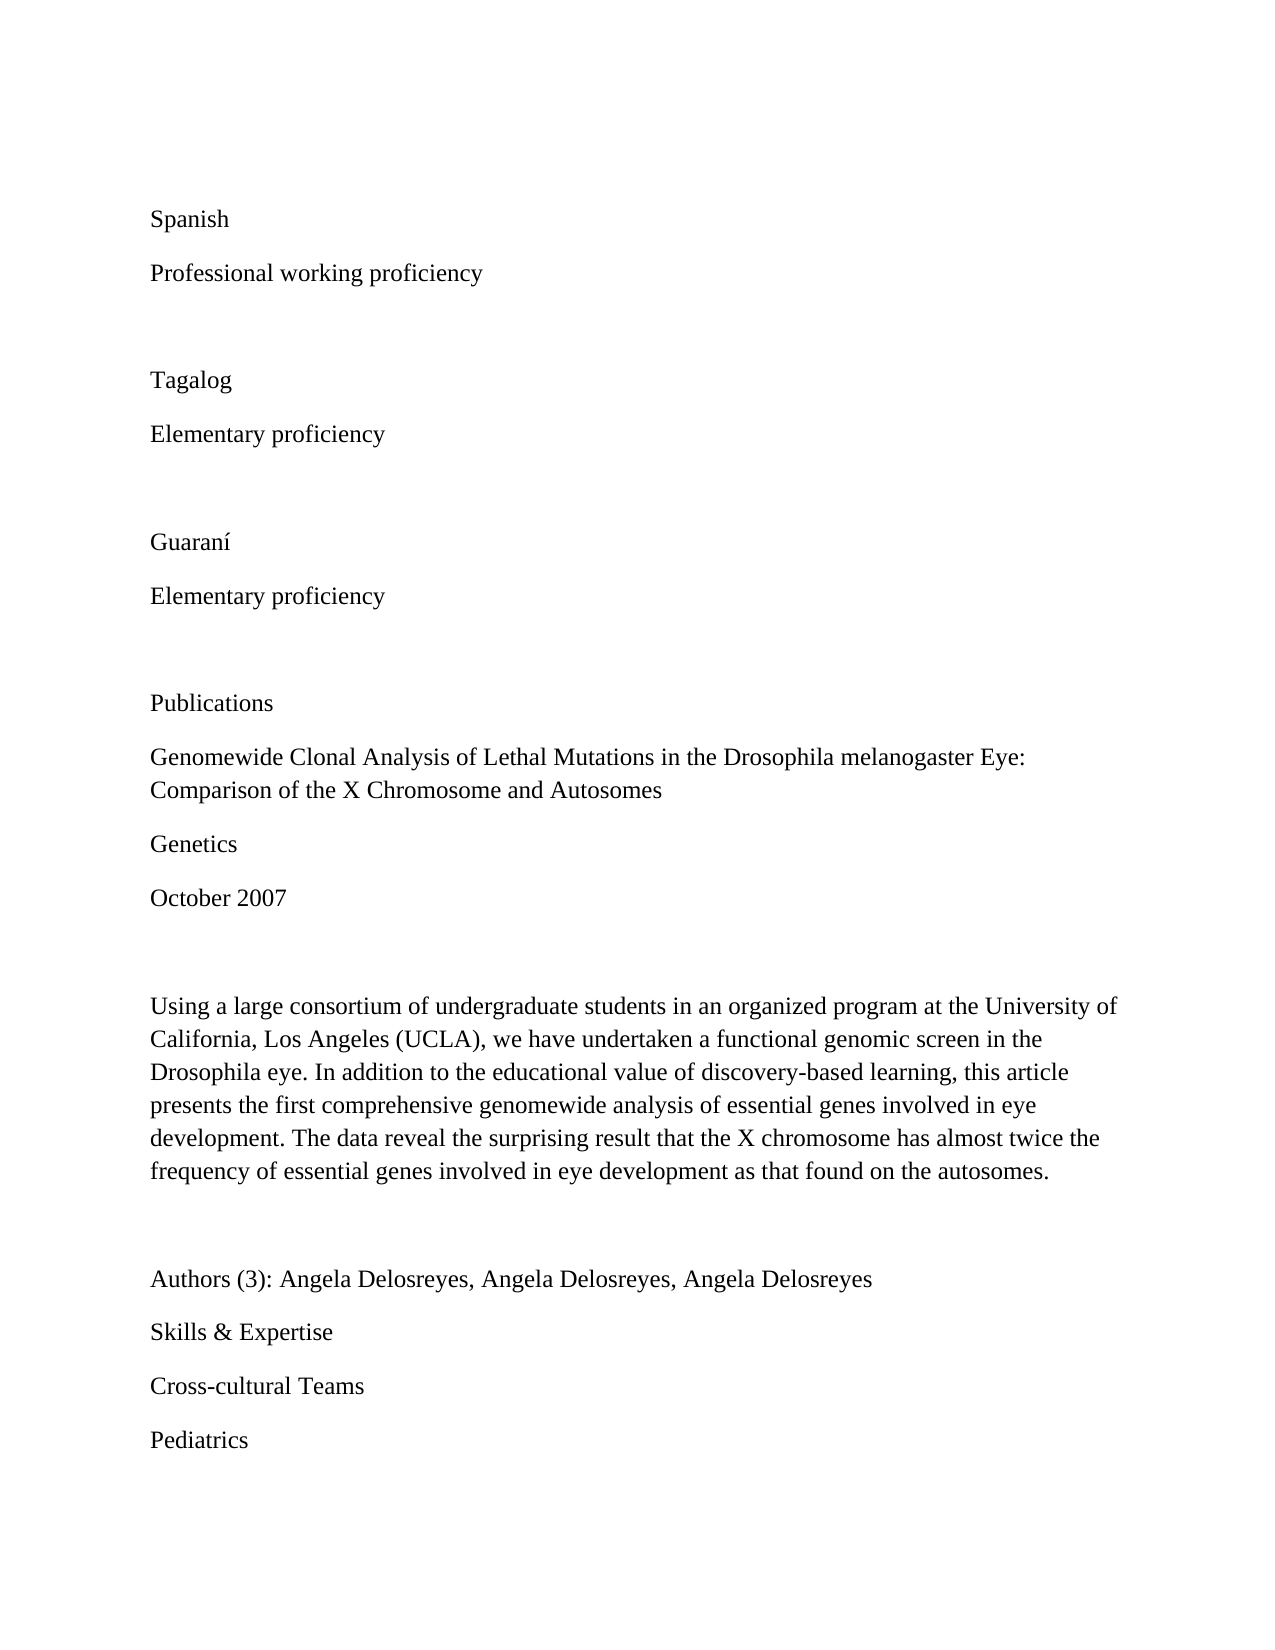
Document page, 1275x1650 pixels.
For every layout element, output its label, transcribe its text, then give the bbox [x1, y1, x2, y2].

text Guaraní [150, 527, 1125, 556]
text Skills & Expertise [150, 1317, 1125, 1346]
text Genomewide Clonal Analysis of Lethal Mutations in the Drosophila melanogaster Eye: Comparison of the X Chromosome and Autosomes [150, 742, 1125, 804]
text Cross-cultural Teams [150, 1371, 1125, 1400]
text Genetics [150, 829, 1125, 858]
text Using a large consortium of undergraduate students in an organized program at the University of California, Los Angeles (UCLA), we have undertaken a functional genomic screen in the Drosophila eye. In addition to the educational value of discovery-based learning, this article presents the first comprehensive genomewide analysis of essential genes involved in eye development. The data reveal the surprising result that the X chromosome has almost twice the frequency of essential genes involved in eye development as that found on the autosomes. [150, 991, 1125, 1185]
text Elementary proficiency [150, 581, 1125, 609]
text Professional working proficiency [150, 258, 1125, 286]
text Elementary proficiency [150, 419, 1125, 448]
text Publications [150, 688, 1125, 717]
text Authors (3): Angela Delosreyes, Angela Delosreyes, Angela Delosreyes [150, 1264, 1125, 1292]
text Pediatrics [150, 1425, 1125, 1454]
text October 2007 [150, 883, 1125, 912]
text Spanish [150, 204, 1125, 233]
text Tagalog [150, 365, 1125, 394]
